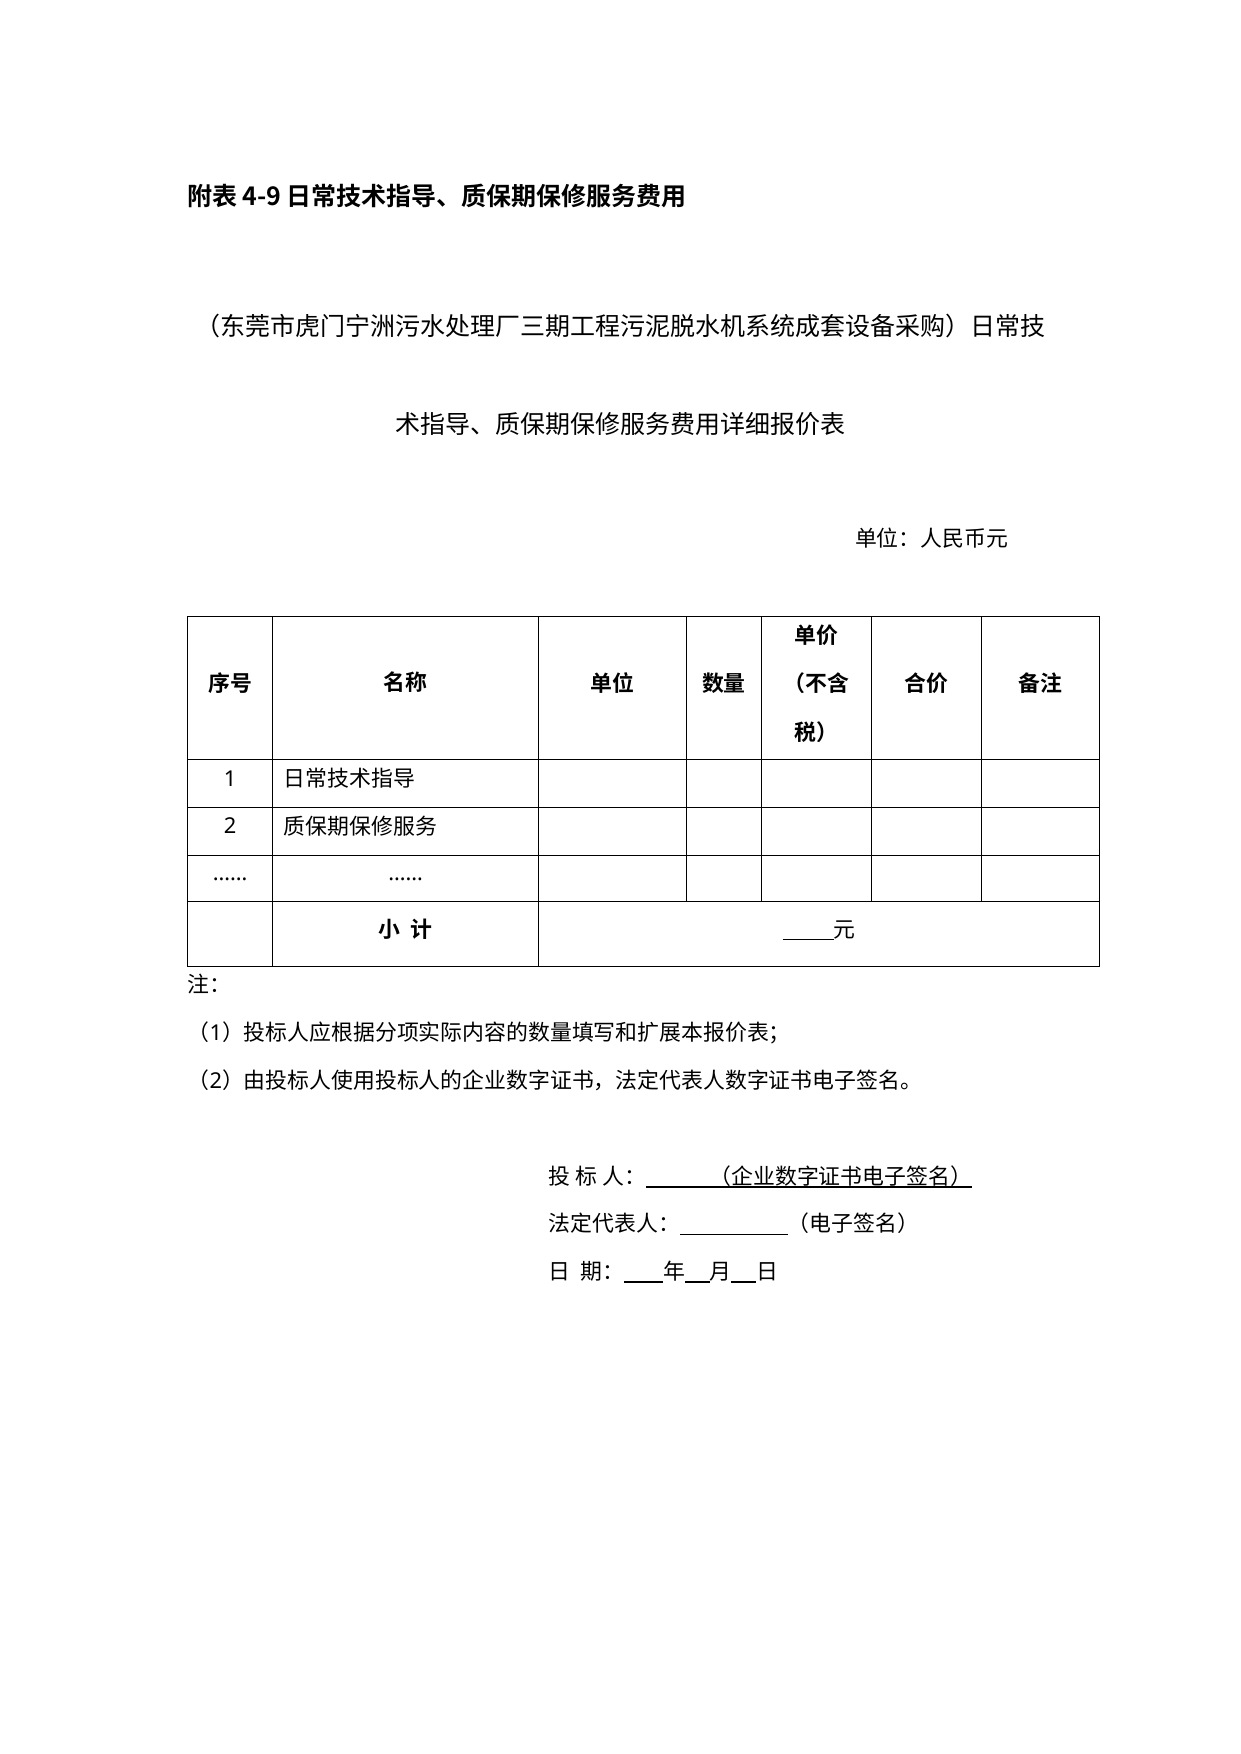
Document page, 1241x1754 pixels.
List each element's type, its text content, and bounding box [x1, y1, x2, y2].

table_cell 质保期保修服务 [273, 808, 538, 855]
table_cell 2 [188, 808, 272, 855]
table_cell [982, 808, 1099, 855]
text 附表4-9日常技术指导、质保期保修服务费用 [187, 162, 1053, 227]
text 投 标 人： （企业数字证书电子签名） [187, 1159, 1053, 1191]
table_header 合价 [872, 617, 981, 759]
table_header 数量 [687, 617, 761, 759]
table_header 序号 [188, 617, 272, 759]
table_cell [687, 760, 761, 807]
table_cell [188, 902, 272, 966]
table_cell …… [273, 856, 538, 901]
table_header 名称 [273, 617, 538, 759]
table_cell 小 计 [273, 902, 538, 966]
table_cell 元 [539, 902, 1099, 966]
text 日 期： 年 月 日 [187, 1254, 1053, 1286]
table_cell [982, 760, 1099, 807]
text 法定代表人： （电子签名） [187, 1206, 1053, 1238]
table_cell [762, 760, 871, 807]
table_cell …… [188, 856, 272, 901]
table_cell [687, 808, 761, 855]
text （2）由投标人使用投标人的企业数字证书，法定代表人数字证书电子签名。 [187, 1063, 1053, 1096]
table_header 备注 [982, 617, 1099, 759]
table_header 单价 （不含税） [762, 617, 871, 759]
table_cell [762, 856, 871, 901]
table_cell [539, 760, 686, 807]
text 注： [187, 967, 1053, 999]
table_cell 日常技术指导 [273, 760, 538, 807]
text （东莞市虎门宁洲污水处理厂三期工程污泥脱水机系统成套设备采购）日常技术指导、质保期保修服务费用详细报价表 [187, 292, 1053, 455]
table_header 单位 [539, 617, 686, 759]
table_cell [687, 856, 761, 901]
table_cell [982, 856, 1099, 901]
table_cell [539, 856, 686, 901]
table_cell [872, 760, 981, 807]
table_cell [872, 808, 981, 855]
table_cell 1 [188, 760, 272, 807]
table_cell [872, 856, 981, 901]
text 单位：人民币元 [187, 521, 1053, 553]
table_cell [539, 808, 686, 855]
table_cell [762, 808, 871, 855]
text （1）投标人应根据分项实际内容的数量填写和扩展本报价表； [187, 1015, 1053, 1047]
